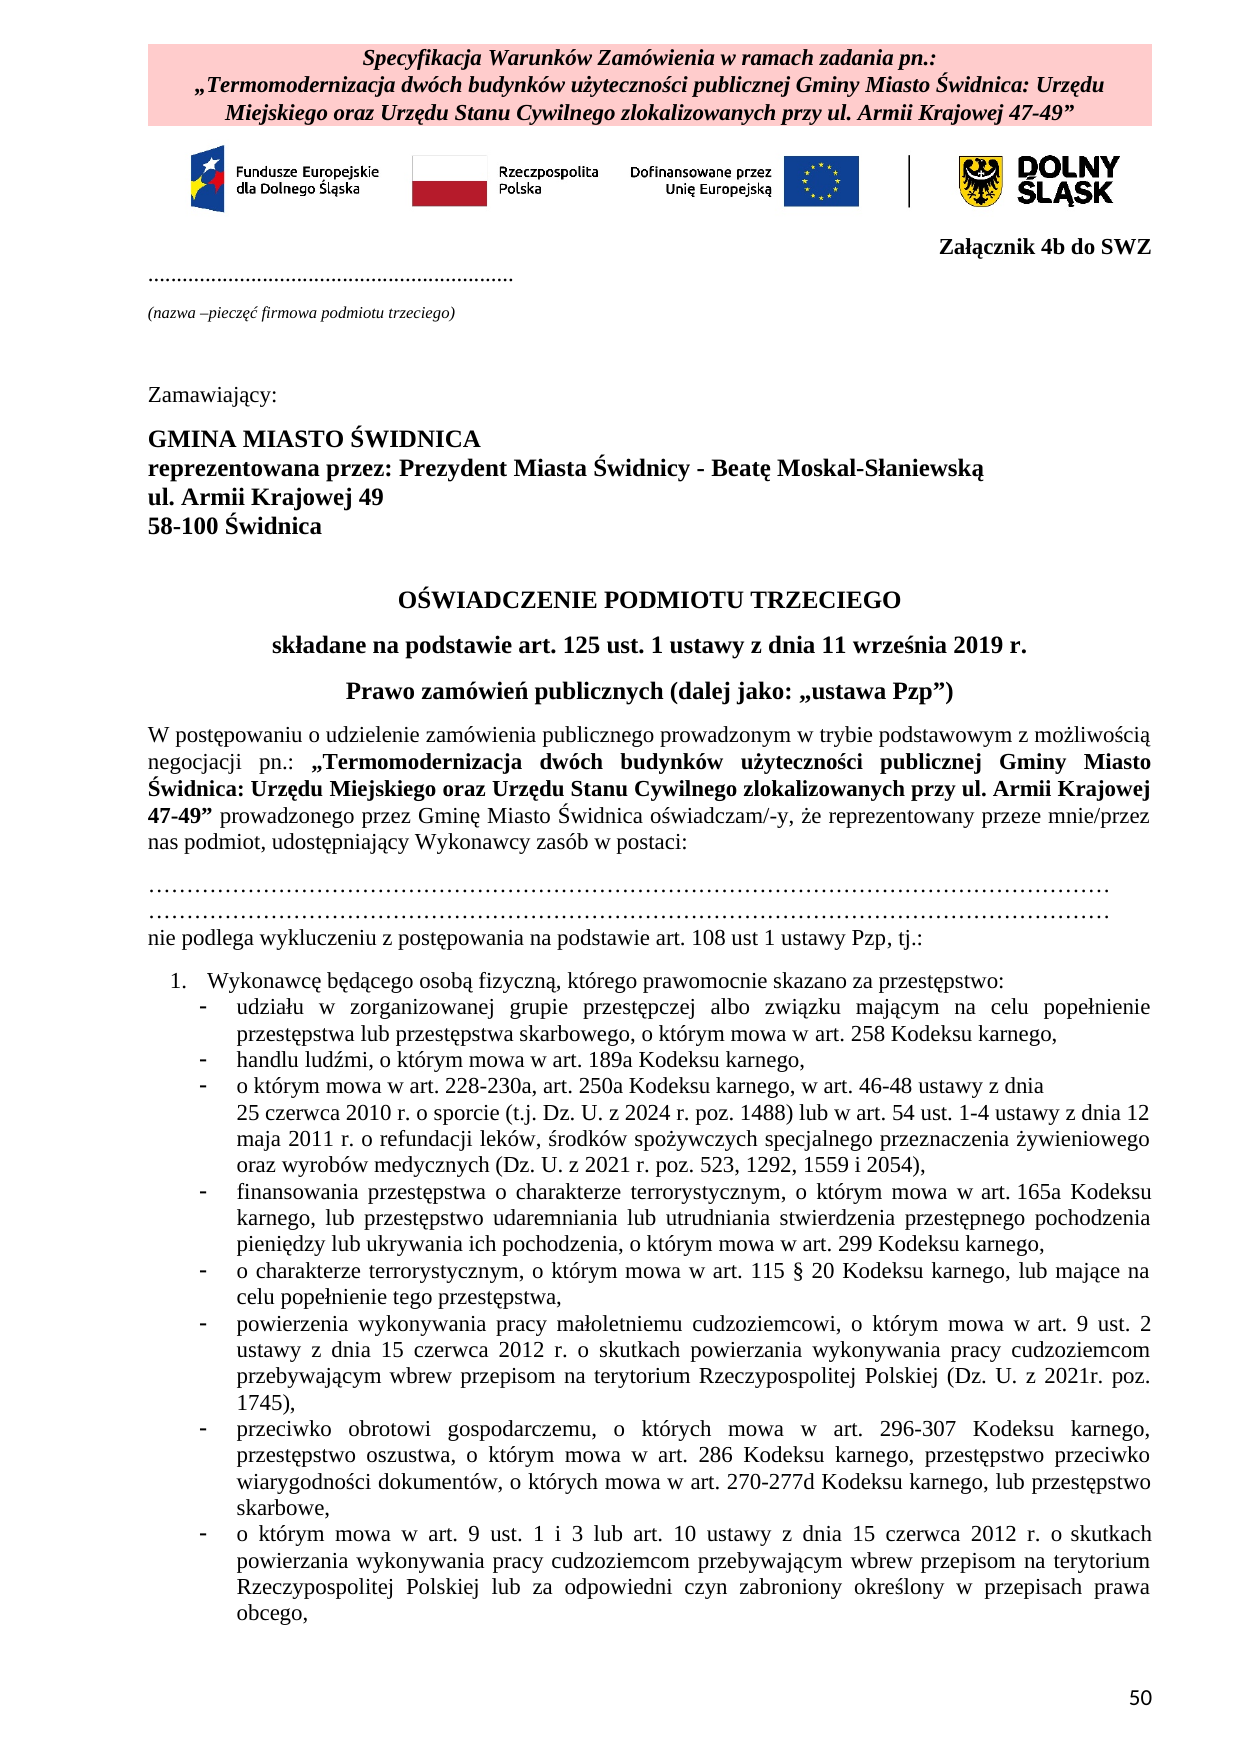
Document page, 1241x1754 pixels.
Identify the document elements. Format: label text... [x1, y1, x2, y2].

text reprezentowana przez: Prezydent Miasta Świdnicy - Beatę Moskal-Słaniewską [148, 453, 1152, 482]
text Zamawiający: [148, 381, 1152, 408]
list przeciwko obrotowi gospodarczemu, o których mowa w art. 296-307 Kodeksu karnego, przestępstwo oszustwa, o którym mowa w art. 286 Kodeksu karnego, przestępstwo przeciwko wiarygodności dokumentów, o których mowa w art. 270-277d Kodeksu karnego, lub przestępstwo skarbowe, [199, 1415, 1152, 1520]
list o którym mowa w art. 228-230a, art. 250a Kodeksu karnego, w art. 46-48 ustawy z dnia 25 czerwca 2010 r. o sporcie (t.j. Dz. U. z 2024 r. poz. 1488) lub w art. 54 ust. 1-4 ustawy z dnia 12 maja 2011 r. o refundacji leków, środków spożywczych specjalnego przeznaczenia żywieniowego oraz wyrobów medycznych (Dz. U. z 2021 r. poz. 523, 1292, 1559 i 2054), [199, 1072, 1152, 1178]
text ................................................................ [148, 259, 1152, 286]
text 58-100 Świdnica [148, 511, 1152, 539]
text GMINA MIASTO ŚWIDNICA [148, 424, 1152, 453]
list finansowania przestępstwa o charakterze terrorystycznym, o którym mowa w art. 165a Kodeksu karnego, lub przestępstwo udaremniania lub utrudniania stwierdzenia przestępnego pochodzenia pieniędzy lub ukrywania ich pochodzenia, o którym mowa w art. 299 Kodeksu karnego, [199, 1178, 1152, 1257]
text Prawo zamówień publicznych (dalej jako: „ustawa Pzp”) [148, 676, 1152, 704]
text ul. Armii Krajowej 49 [148, 482, 1152, 511]
list o którym mowa w art. 9 ust. 1 i 3 lub art. 10 ustawy z dnia 15 czerwca 2012 r. o skutkach powierzania wykonywania pracy cudzoziemcom przebywającym wbrew przepisom na terytorium Rzeczypospolitej Polskiej lub za odpowiedni czyn zabroniony określony w przepisach prawa obcego, [199, 1520, 1152, 1626]
list handlu ludźmi, o którym mowa w art. 189a Kodeksu karnego, [199, 1046, 1152, 1072]
list udziału w zorganizowanej grupie przestępczej albo związku mającym na celu popełnienie przestępstwa lub przestępstwa skarbowego, o którym mowa w art. 258 Kodeksu karnego, [199, 993, 1152, 1046]
list Wykonawcę będącego osobą fizyczną, którego prawomocnie skazano za przestępstwo: [169, 967, 1152, 993]
list powierzenia wykonywania pracy małoletniemu cudzoziemcowi, o którym mowa w art. 9 ust. 2 ustawy z dnia 15 czerwca 2012 r. o skutkach powierzania wykonywania pracy cudzoziemcom przebywającym wbrew przepisom na terytorium Rzeczypospolitej Polskiej (Dz. U. z 2021r. poz. 1745), [199, 1309, 1152, 1415]
text ……………………………………………………………………………………………………………… [148, 871, 1152, 898]
list o charakterze terrorystycznym, o którym mowa w art. 115 § 20 Kodeksu karnego, lub mające na celu popełnienie tego przestępstwa, [199, 1257, 1152, 1309]
text OŚWIADCZENIE PODMIOTU TRZECIEGO [148, 585, 1152, 614]
text Załącznik 4b do SWZ [148, 233, 1152, 259]
text składane na podstawie art. 125 ust. 1 ustawy z dnia 11 września 2019 r. [148, 630, 1152, 659]
text (nazwa –pieczęć firmowa podmiotu trzeciego) [148, 303, 1152, 322]
text ……………………………………………………………………………………………………………… [148, 898, 1152, 924]
picture [174, 128, 1120, 229]
text nie podlega wykluczeniu z postępowania na podstawie art. 108 ust 1 ustawy Pzp, tj.: [148, 924, 1152, 950]
text W postępowaniu o udzielenie zamówienia publicznego prowadzonym w trybie podstawowym z możliwością negocjacji pn.: „Termomodernizacja dwóch budynków użyteczności publicznej Gminy Miasto Świdnica: Urzędu Miejskiego oraz Urzędu Stanu Cywilnego zlokalizowanych przy ul. Armii Krajowej 47-49” prowadzonego przez Gminę Miasto Świdnica oświadczam/-y, że reprezentowany przeze mnie/przez nas podmiot, udostępniający Wykonawcy zasób w postaci: [148, 721, 1152, 854]
